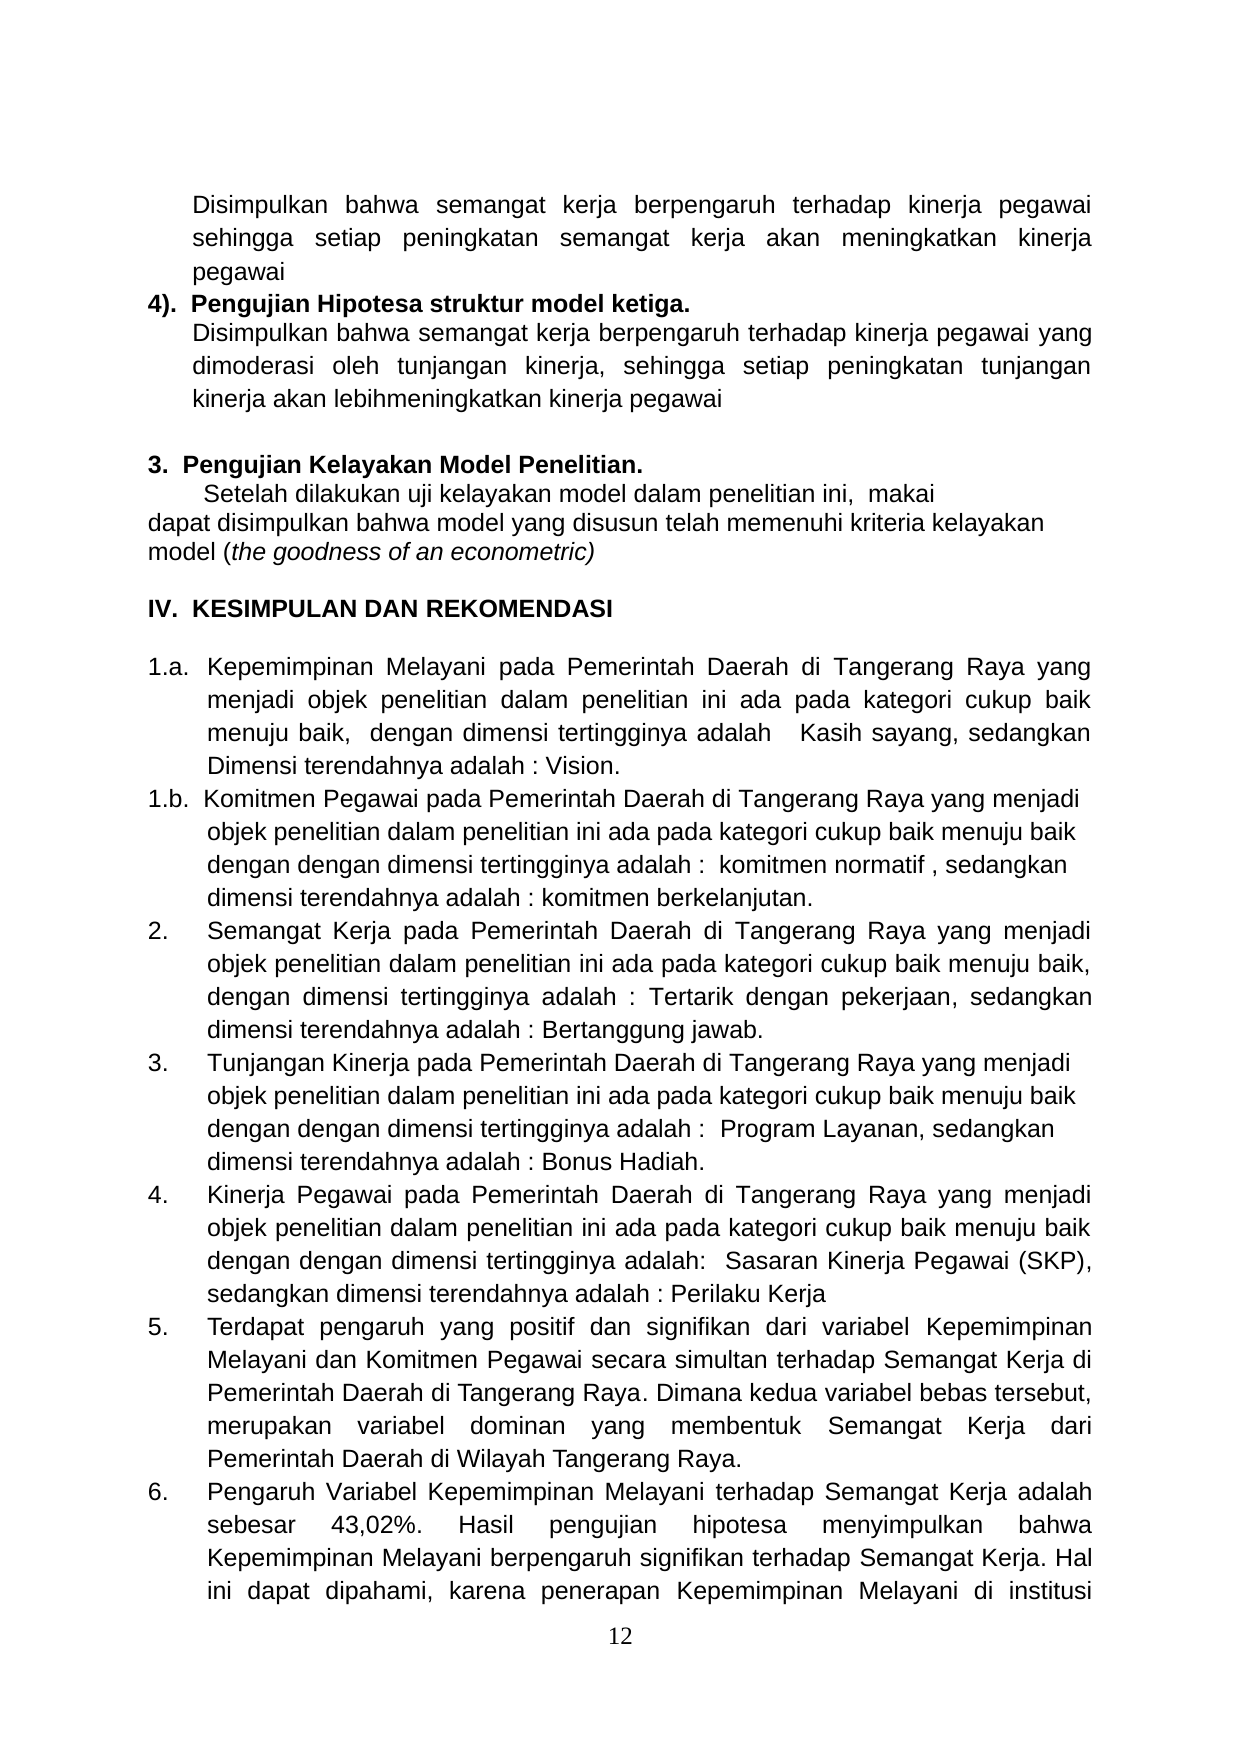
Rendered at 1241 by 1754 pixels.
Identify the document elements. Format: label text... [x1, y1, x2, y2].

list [148, 1477, 1092, 1605]
list Kinerja Pegawai pada Pemerintah Daerah di Tangerang Raya yang menjadi objek penelitian dalam penelitian ini ada pada kategori cukup baik menuju baik dengan dengan dimensi tertingginya adalah: Sasaran Kinerja Pegawai (SKP), sedangkan dimensi terendahnya adalah : Perilaku Kerja [148, 1180, 1092, 1308]
text Setelah dilakukan uji kelayakan model dalam penelitian ini, makai [148, 479, 1092, 508]
list Disimpulkan bahwa semangat kerja berpengaruh terhadap kinerja pegawai yang dimoderasi oleh tunjangan kinerja, sehingga setiap peningkatan tunjangan kinerja akan lebihmeningkatkan kinerja pegawai [192, 318, 1092, 413]
list Semangat Kerja pada Pemerintah Daerah di Tangerang Raya yang menjadi objek penelitian dalam penelitian ini ada pada kategori cukup baik menuju baik, dengan dimensi tertingginya adalah : Tertarik dengan pekerjaan, sedangkan dimensi terendahnya adalah : Bertanggung jawab. [148, 916, 1092, 1043]
text 1.b. Komitmen Pegawai pada Pemerintah Daerah di Tangerang Raya yang menjadi objek penelitian dalam penelitian ini ada pada kategori cukup baik menuju baik dengan dengan dimensi tertingginya adalah : komitmen normatif , sedangkan dimensi terendahnya adalah : komitmen berkelanjutan. [148, 784, 1092, 911]
list IV. KESIMPULAN DAN REKOMENDASI [148, 594, 1092, 623]
text 3. Pengujian Kelayakan Model Penelitian. [148, 450, 1092, 479]
list Tunjangan Kinerja pada Pemerintah Daerah di Tangerang Raya yang menjadi objek penelitian dalam penelitian ini ada pada kategori cukup baik menuju baik dengan dengan dimensi tertingginya adalah : Program Layanan, sedangkan dimensi terendahnya adalah : Bonus Hadiah. [148, 1048, 1092, 1176]
text 4). Pengujian Hipotesa struktur model ketiga. [148, 289, 1092, 318]
text dapat disimpulkan bahwa model yang disusun telah memenuhi kriteria kelayakan model (the goodness of an econometric) [148, 508, 1092, 565]
list Kepemimpinan Melayani pada Pemerintah Daerah di Tangerang Raya yang menjadi objek penelitian dalam penelitian ini ada pada kategori cukup baik menuju baik, dengan dimensi tertingginya adalah Kasih sayang, sedangkan Dimensi terendahnya adalah : Vision. [148, 652, 1092, 779]
list Terdapat pengaruh yang positif dan signifikan dari variabel Kepemimpinan Melayani dan Komitmen Pegawai secara simultan terhadap Semangat Kerja di Pemerintah Daerah di Tangerang Raya. Dimana kedua variabel bebas tersebut, merupakan variabel dominan yang membentuk Semangat Kerja dari Pemerintah Daerah di Wilayah Tangerang Raya. [148, 1312, 1092, 1473]
list Disimpulkan bahwa semangat kerja berpengaruh terhadap kinerja pegawai sehingga setiap peningkatan semangat kerja akan meningkatkan kinerja pegawai [192, 190, 1092, 285]
